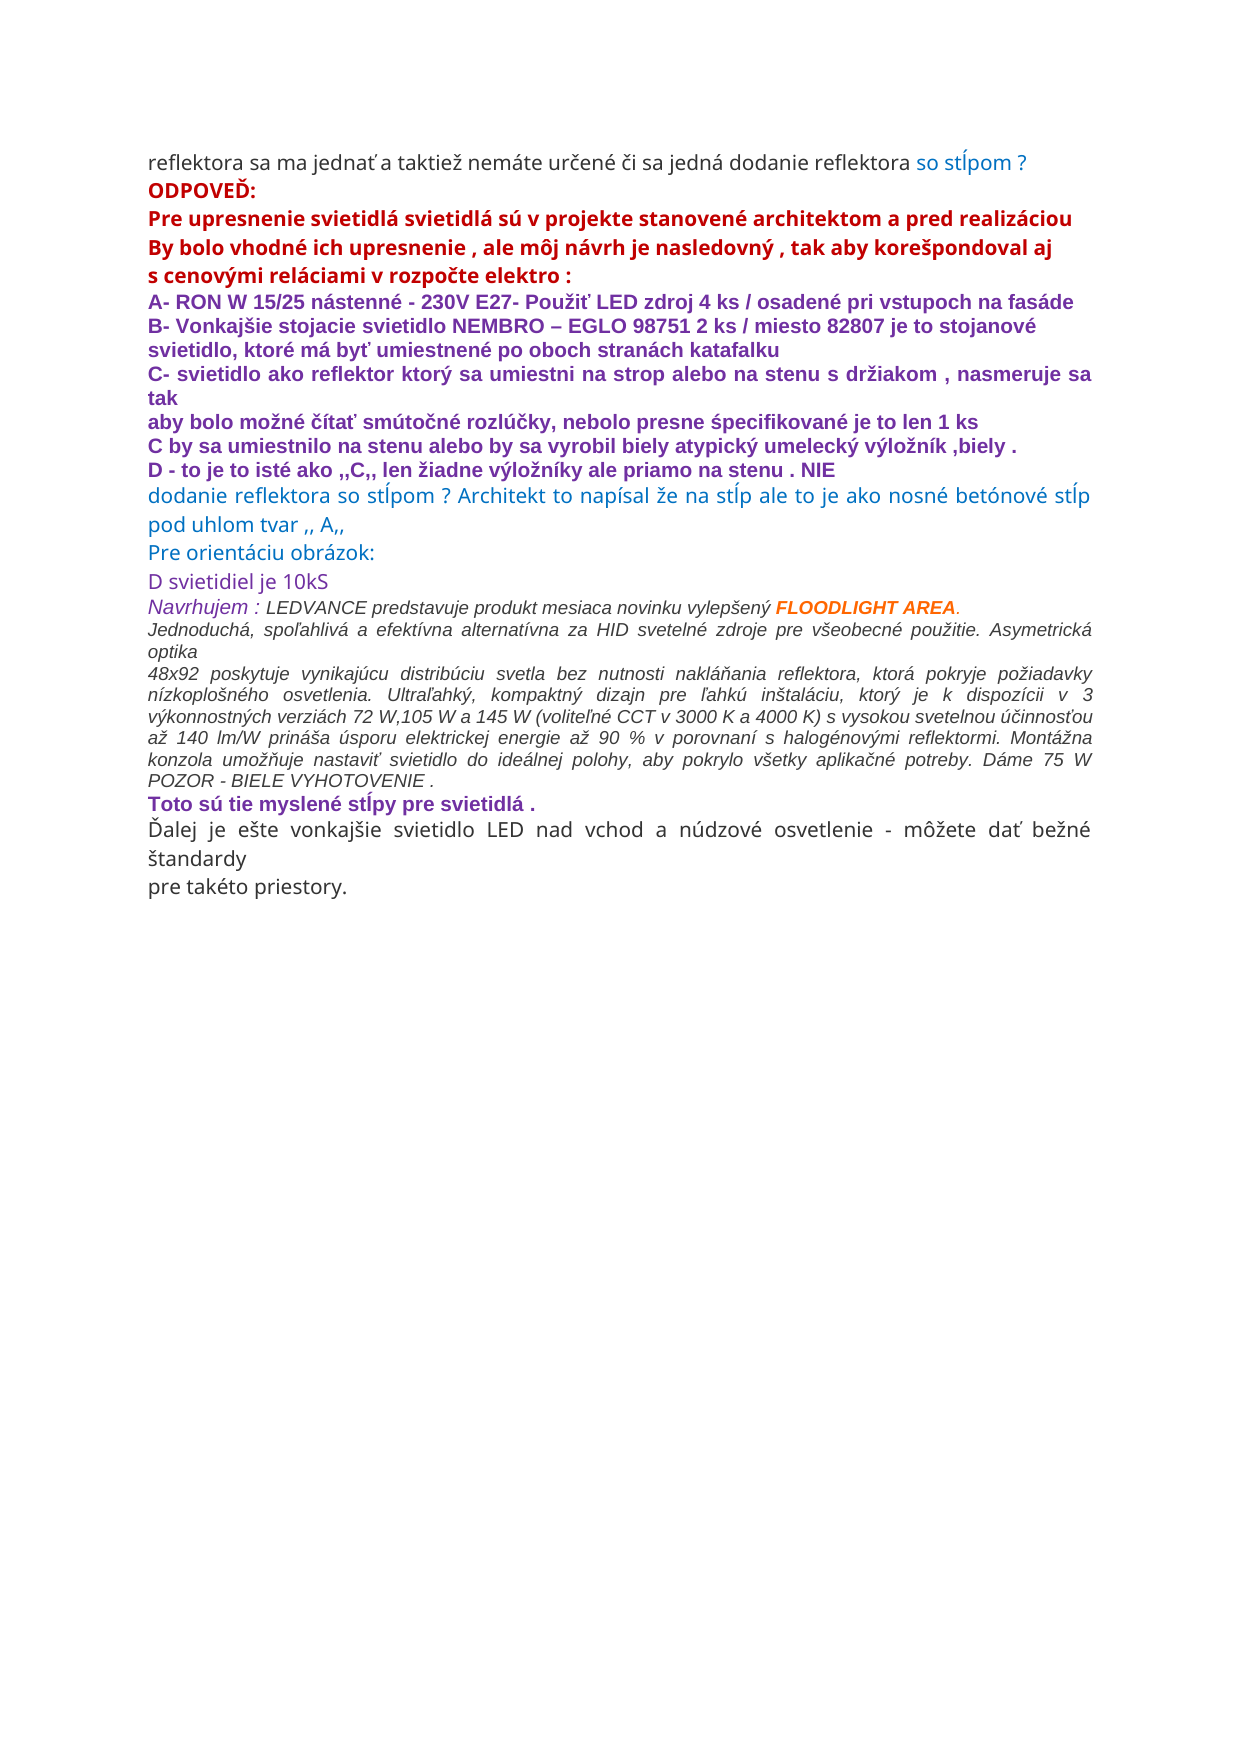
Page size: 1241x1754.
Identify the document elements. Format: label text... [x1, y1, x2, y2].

text D - to je to isté ako ,,C,, len žiadne výložníky ale priamo na stenu . NIE [148, 457, 1093, 481]
text By bolo vhodné ich upresnenie , ale môj návrh je nasledovný , tak aby korešpondoval aj [148, 233, 1093, 261]
text reflektora sa ma jednať a taktiež nemáte určené či sa jedná dodanie reflektora so stĺpom ? [148, 148, 1093, 176]
text D svietidiel je 10kS [148, 567, 1093, 595]
text dodanie reflektora so stĺpom ? Architekt to napísal že na stĺp ale to je ako nosné betónové stĺp pod uhlom tvar ,, A,, [148, 481, 1093, 538]
text Navrhujem : LEDVANCE predstavuje produkt mesiaca novinku vylepšený FLOODLIGHT AREA. [148, 595, 1093, 619]
text pre takéto priestory. [148, 872, 1093, 901]
text aby bolo možné čítať smútočné rozlúčky, nebolo presne śpecifikované je to len 1 ks [148, 409, 1093, 433]
text Pre orientáciu obrázok: [148, 538, 1093, 567]
text Toto sú tie myslené stĺpy pre svietidlá . [148, 792, 1093, 816]
text s cenovými reláciami v rozpočte elektro : [148, 261, 1093, 290]
text B- Vonkajšie stojacie svietidlo NEMBRO – EGLO 98751 2 ks / miesto 82807 je to stojanové [148, 314, 1093, 338]
text Jednoduchá, spoľahlivá a efektívna alternatívna za HID svetelné zdroje pre všeobecné použitie. Asymetrická optika [148, 619, 1093, 662]
text ODPOVEĎ: [148, 176, 1093, 204]
text Ďalej je ešte vonkajšie svietidlo LED nad vchod a núdzové osvetlenie - môžete dať bežné štandardy [148, 816, 1093, 872]
text A- RON W 15/25 nástenné - 230V E27- Použiť LED zdroj 4 ks / osadené pri vstupoch na fasáde [148, 290, 1093, 314]
text svietidlo, ktoré má byť umiestnené po oboch stranách katafalku [148, 338, 1093, 362]
text C by sa umiestnilo na stenu alebo by sa vyrobil biely atypický umelecký výložník ,biely . [148, 433, 1093, 457]
text 48x92 poskytuje vynikajúcu distribúciu svetla bez nutnosti nakláňania reflektora, ktorá pokryje požiadavky nízkoplošného osvetlenia. Ultraľahký, kompaktný dizajn pre ľahkú inštaláciu, ktorý je k dispozícii v 3 výkonnostných verziách 72 W,105 W a 145 W (voliteľné CCT v 3000 K a 4000 K) s vysokou svetelnou účinnosťou až 140 lm/W prináša úsporu elektrickej energie až 90 % v porovnaní s halogénovými reflektormi. Montážna konzola umožňuje nastaviť svietidlo do ideálnej polohy, aby pokrylo všetky aplikačné potreby. Dáme 75 W POZOR - BIELE VYHOTOVENIE . [148, 662, 1093, 792]
text Pre upresnenie svietidlá svietidlá sú v projekte stanovené architektom a pred realizáciou [148, 204, 1093, 233]
text C- svietidlo ako reflektor ktorý sa umiestni na strop alebo na stenu s držiakom , nasmeruje sa tak [148, 362, 1093, 409]
